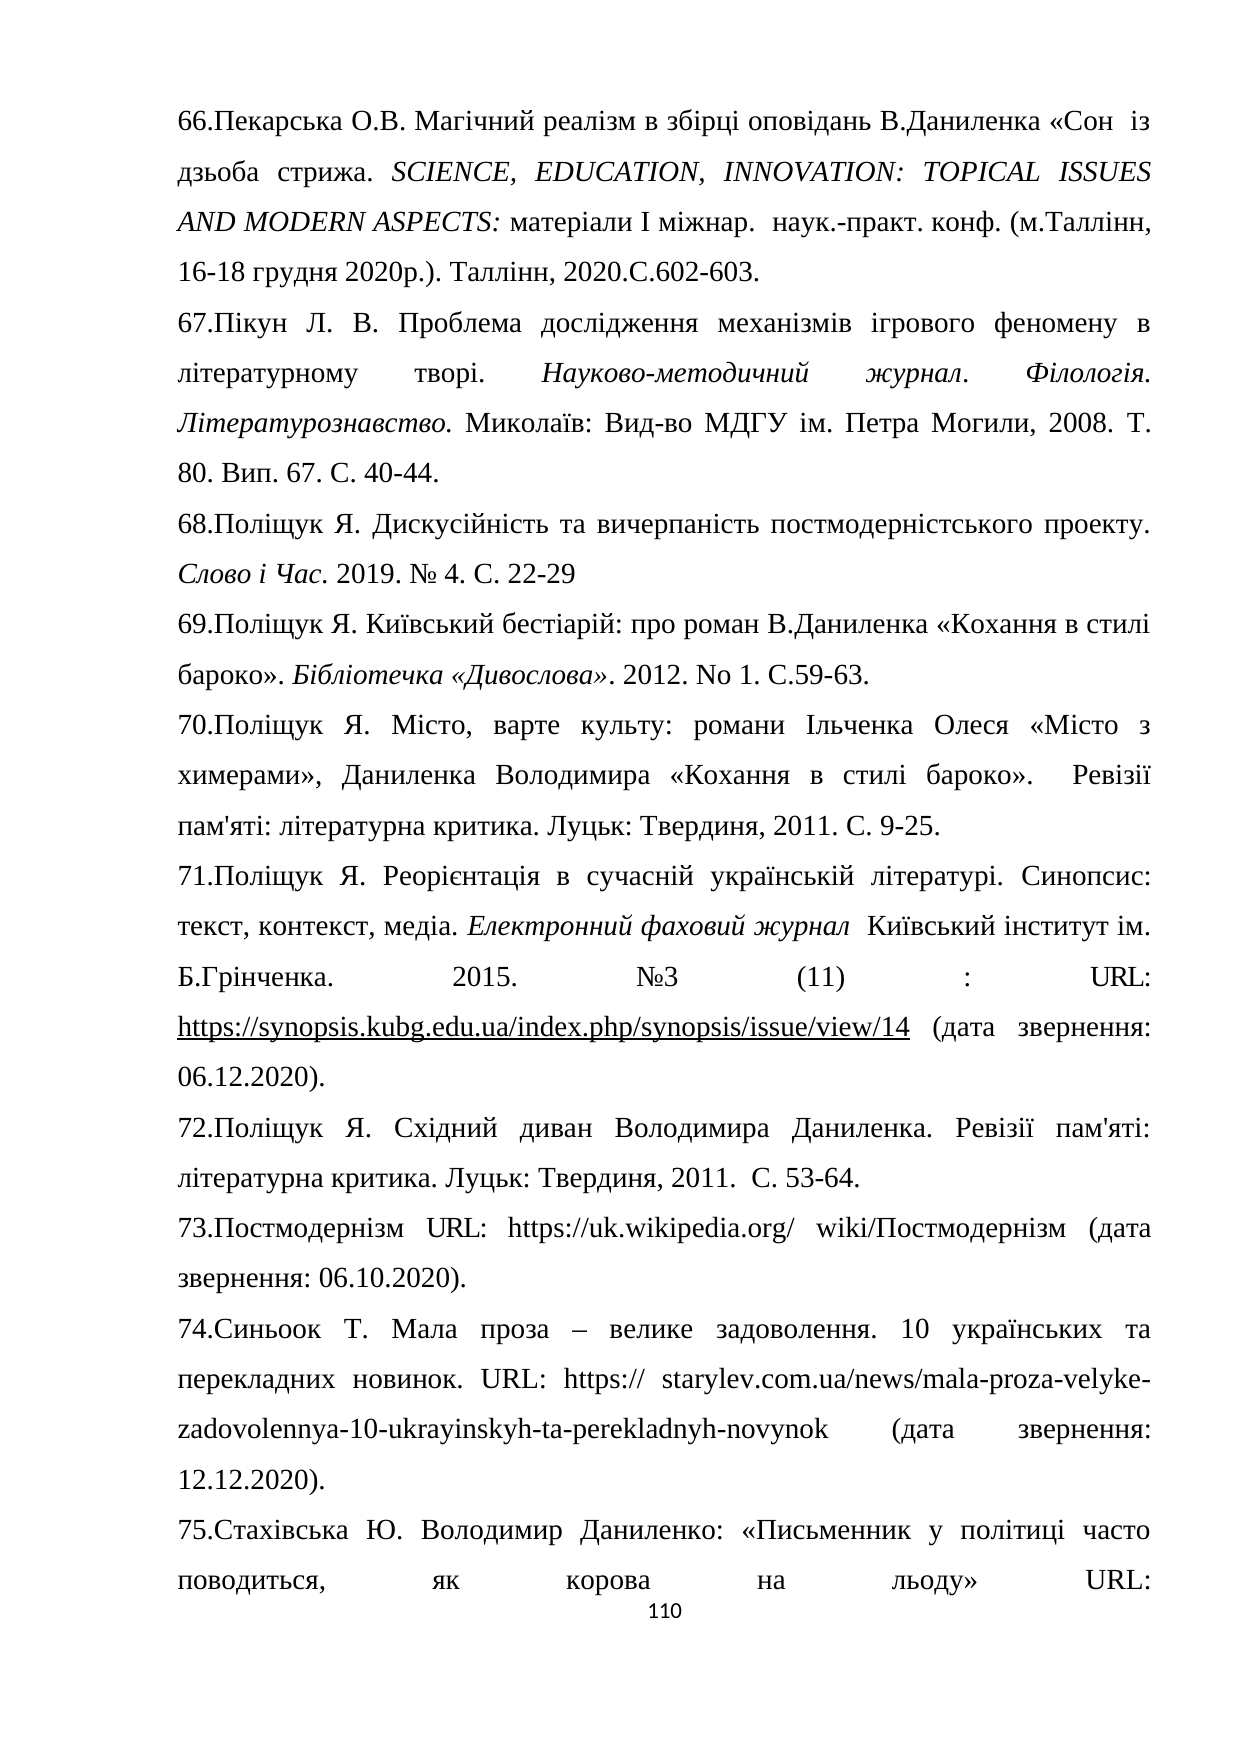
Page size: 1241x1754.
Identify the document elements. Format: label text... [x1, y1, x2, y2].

text 67.Пікун Л. В. Проблема дослідження механізмів ігрового феномену в літературному творі. Науково-методичний журнал. Філологія. Літературознавство. Миколаїв: Вид-во МДГУ ім. Петра Могили, 2008. Т. 80. Вип. 67. С. 40-44. [177, 305, 1152, 489]
text 71.Поліщук Я. Реорієнтація в сучасній українській літературі. Синопсис: текст, контекст, медіа. Електронний фаховий журнал Київський інститут ім. Б.Грінченка. 2015. №3 (11) : URL: https://synopsis.kubg.edu.ua/index.php/synopsis/issue/view/14 (дата звернення: 06.12.2020). [177, 858, 1152, 1093]
text 66.Пекарська О.В. Магічний реалізм в збірці оповідань В.Даниленка «Сон із дзьоба стрижа. SCIENCE, EDUCATION, INNOVATION: TOPICAL ISSUES AND MODERN ASPECTS: матеріали І міжнар. наук.-практ. конф. (м.Таллінн, 16-18 грудня 2020р.). Таллінн, 2020.С.602-603. [177, 103, 1152, 288]
text 72.Поліщук Я. Східний диван Володимира Даниленка. Ревізії пам'яті: літературна критика. Луцьк: Твердиня, 2011. С. 53-64. [177, 1110, 1152, 1193]
text 70.Поліщук Я. Місто, варте культу: романи Ільченка Олеся «Місто з химерами», Даниленка Володимира «Кохання в стилі бароко». Ревізії пам'яті: літературна критика. Луцьк: Твердиня, 2011. С. 9-25. [177, 707, 1152, 841]
text 68.Поліщук Я. Дискусійність та вичерпаність постмодерністського проекту. Слово і Час. 2019. № 4. С. 22-29 [177, 506, 1152, 590]
text 69.Поліщук Я. Київський бестіарій: про роман В.Даниленка «Кохання в стилі бароко». Бібліотечка «Дивослова». 2012. No 1. С.59-63. [177, 607, 1152, 690]
text 74.Синьоок Т. Мала проза – велике задоволення. 10 українських та перекладних новинок. URL: https:// starylev.com.ua/news/mala-proza-velyke-zadovolennya-10-ukrayinskyh-ta-perekladnyh-novynok (дата звернення: 12.12.2020). [177, 1311, 1152, 1495]
text 73.Постмодернізм URL: https://uk.wikipedia.org/ wiki/Постмодернізм (дата звернення: 06.10.2020). [177, 1210, 1152, 1294]
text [177, 1512, 1152, 1596]
